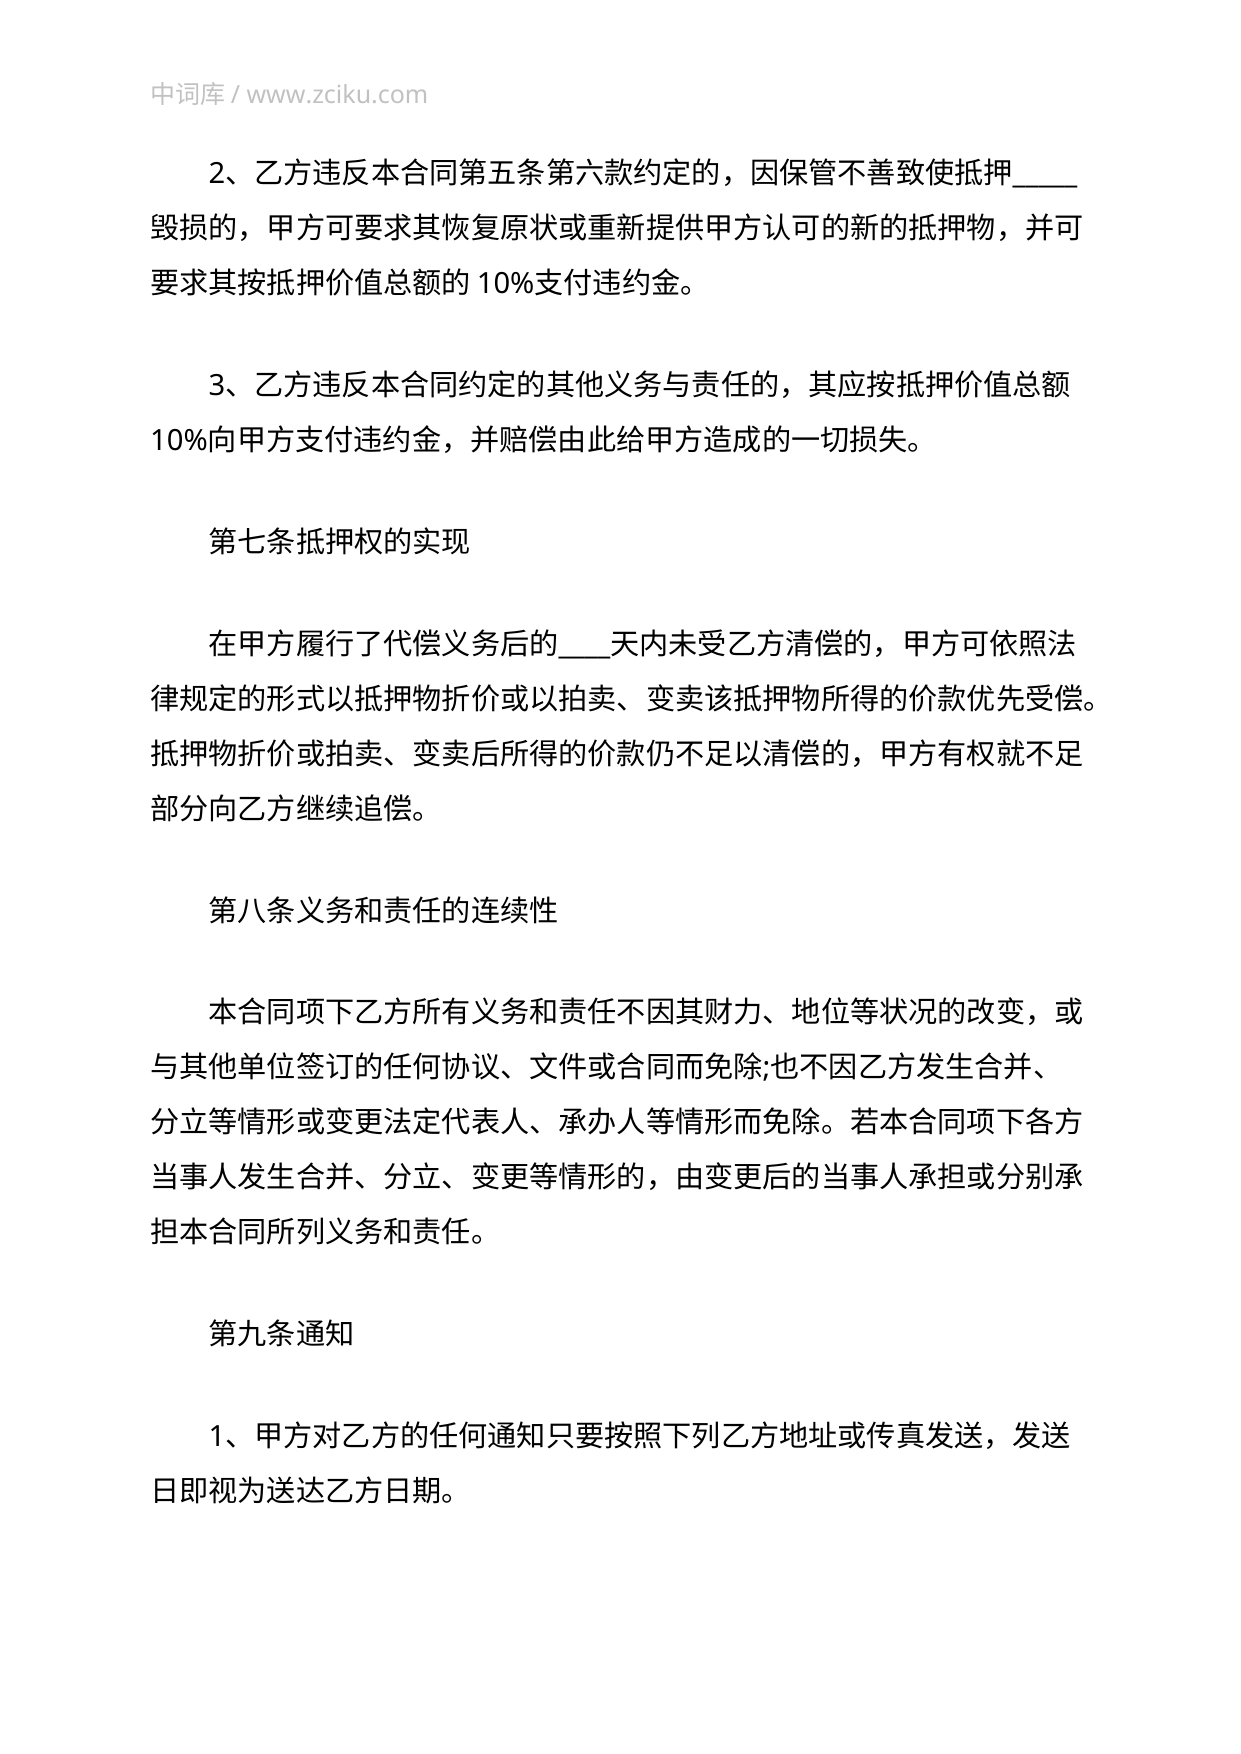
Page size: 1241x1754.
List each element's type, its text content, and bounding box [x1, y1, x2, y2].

text 第七条抵押权的实现 [150, 519, 1090, 561]
text 2、乙方违反本合同第五条第六款约定的，因保管不善致使抵押_____毁损的，甲方可要求其恢复原状或重新提供甲方认可的新的抵押物，并可要求其按抵押价值总额的10%支付违约金。 [150, 150, 1090, 302]
text 3、乙方违反本合同约定的其他义务与责任的，其应按抵押价值总额10%向甲方支付违约金，并赔偿由此给甲方造成的一切损失。 [150, 362, 1090, 459]
text 在甲方履行了代偿义务后的____天内未受乙方清偿的，甲方可依照法律规定的形式以抵押物折价或以拍卖、变卖该抵押物所得的价款优先受偿。抵押物折价或拍卖、变卖后所得的价款仍不足以清偿的，甲方有权就不足部分向乙方继续追偿。 [150, 621, 1090, 828]
text 本合同项下乙方所有义务和责任不因其财力、地位等状况的改变，或与其他单位签订的任何协议、文件或合同而免除;也不因乙方发生合并、分立等情形或变更法定代表人、承办人等情形而免除。若本合同项下各方当事人发生合并、分立、变更等情形的，由变更后的当事人承担或分别承担本合同所列义务和责任。 [150, 989, 1090, 1251]
text 第九条通知 [150, 1310, 1090, 1353]
text 第八条义务和责任的连续性 [150, 887, 1090, 929]
text 1、甲方对乙方的任何通知只要按照下列乙方地址或传真发送，发送日即视为送达乙方日期。 [150, 1412, 1090, 1509]
